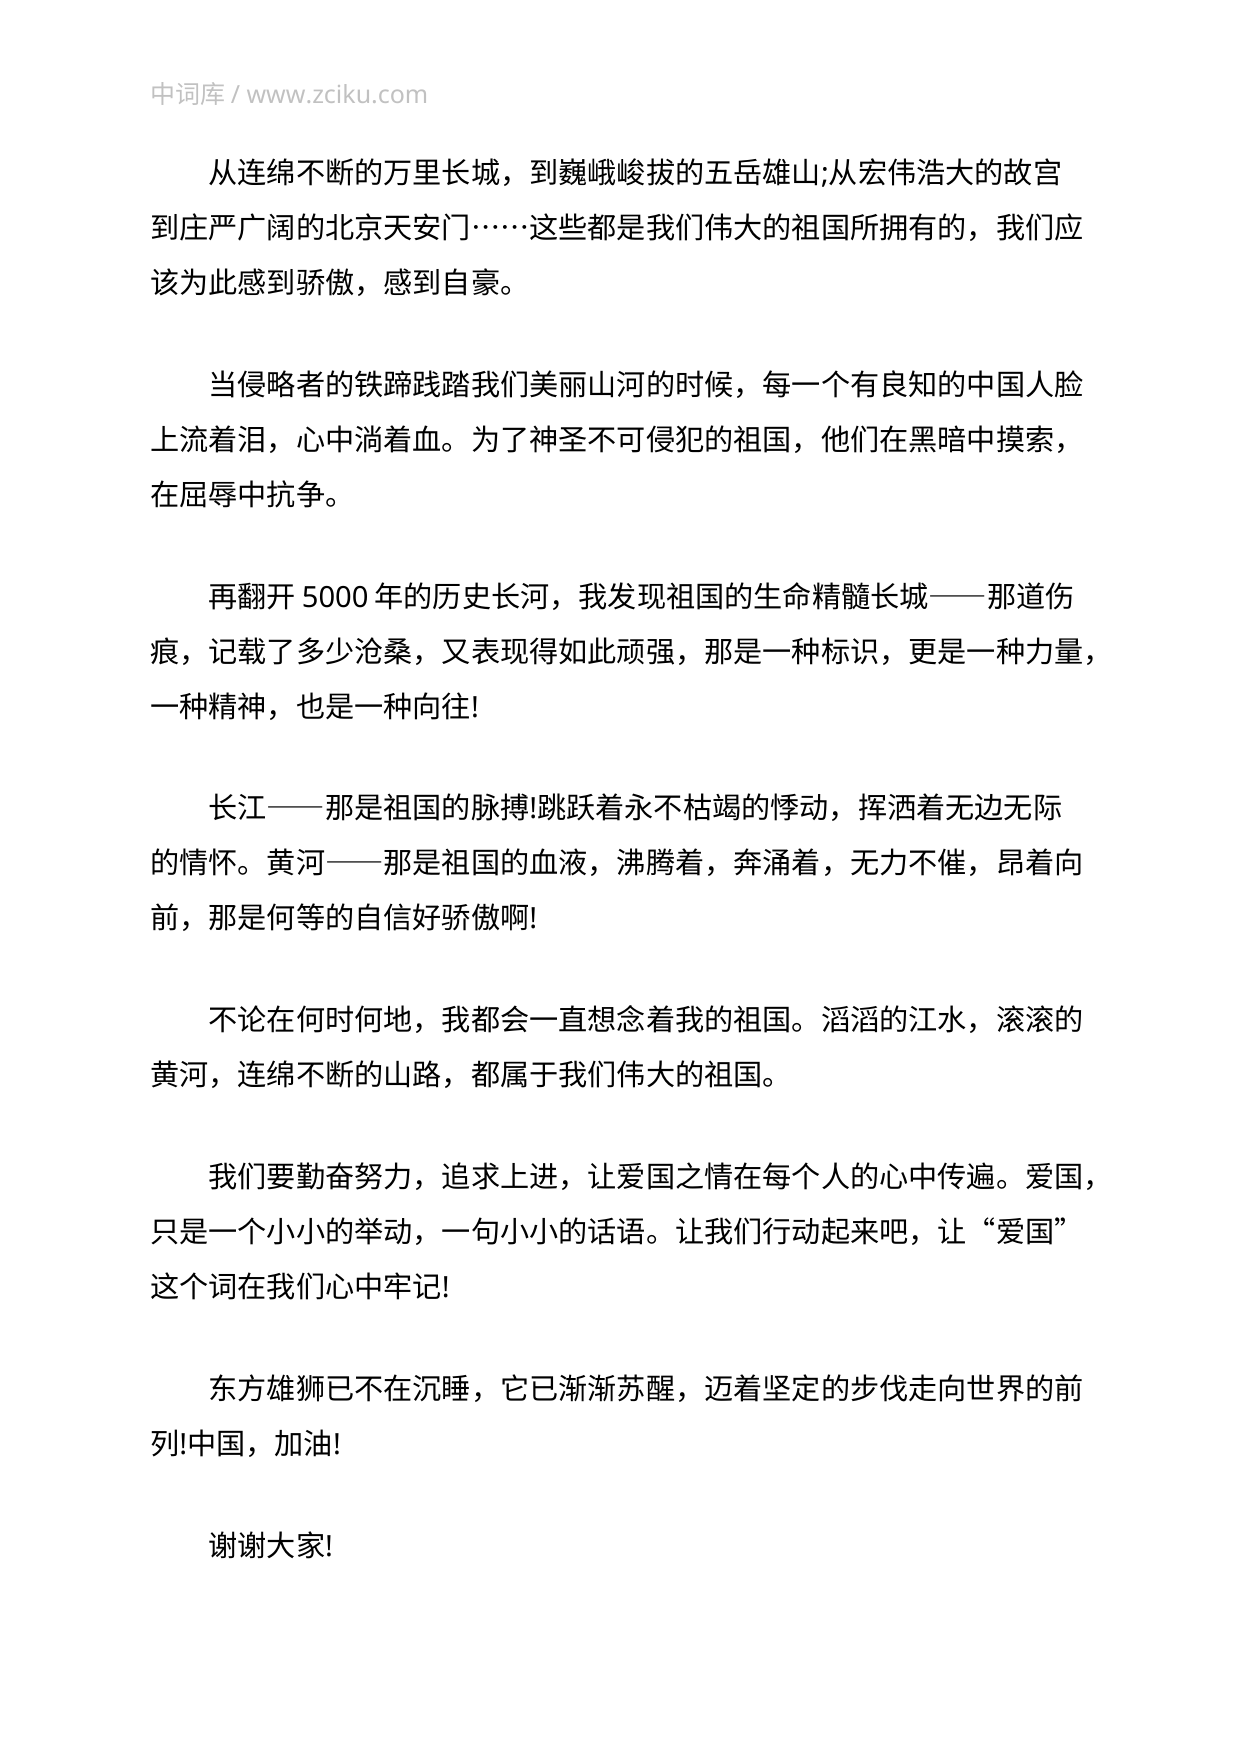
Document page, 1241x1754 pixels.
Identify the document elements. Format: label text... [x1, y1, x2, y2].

text 从连绵不断的万里长城，到巍峨峻拔的五岳雄山;从宏伟浩大的故宫到庄严广阔的北京天安门……这些都是我们伟大的祖国所拥有的，我们应该为此感到骄傲，感到自豪。 [150, 150, 1090, 302]
text 再翻开5000年的历史长河，我发现祖国的生命精髓长城——那道伤痕，记载了多少沧桑，又表现得如此顽强，那是一种标识，更是一种力量，一种精神，也是一种向往! [150, 573, 1090, 726]
text 谢谢大家! [150, 1522, 1090, 1565]
text 东方雄狮已不在沉睡，它已渐渐苏醒，迈着坚定的步伐走向世界的前列!中国，加油! [150, 1365, 1090, 1463]
text 当侵略者的铁蹄践踏我们美丽山河的时候，每一个有良知的中国人脸上流着泪，心中淌着血。为了神圣不可侵犯的祖国，他们在黑暗中摸索，在屈辱中抗争。 [150, 362, 1090, 514]
text 长江——那是祖国的脉搏!跳跃着永不枯竭的悸动，挥洒着无边无际的情怀。黄河——那是祖国的血液，沸腾着，奔涌着，无力不催，昂着向前，那是何等的自信好骄傲啊! [150, 785, 1090, 937]
text 我们要勤奋努力，追求上进，让爱国之情在每个人的心中传遍。爱国，只是一个小小的举动，一句小小的话语。让我们行动起来吧，让“爱国”这个词在我们心中牢记! [150, 1154, 1090, 1306]
text 不论在何时何地，我都会一直想念着我的祖国。滔滔的江水，滚滚的黄河，连绵不断的山路，都属于我们伟大的祖国。 [150, 997, 1090, 1094]
